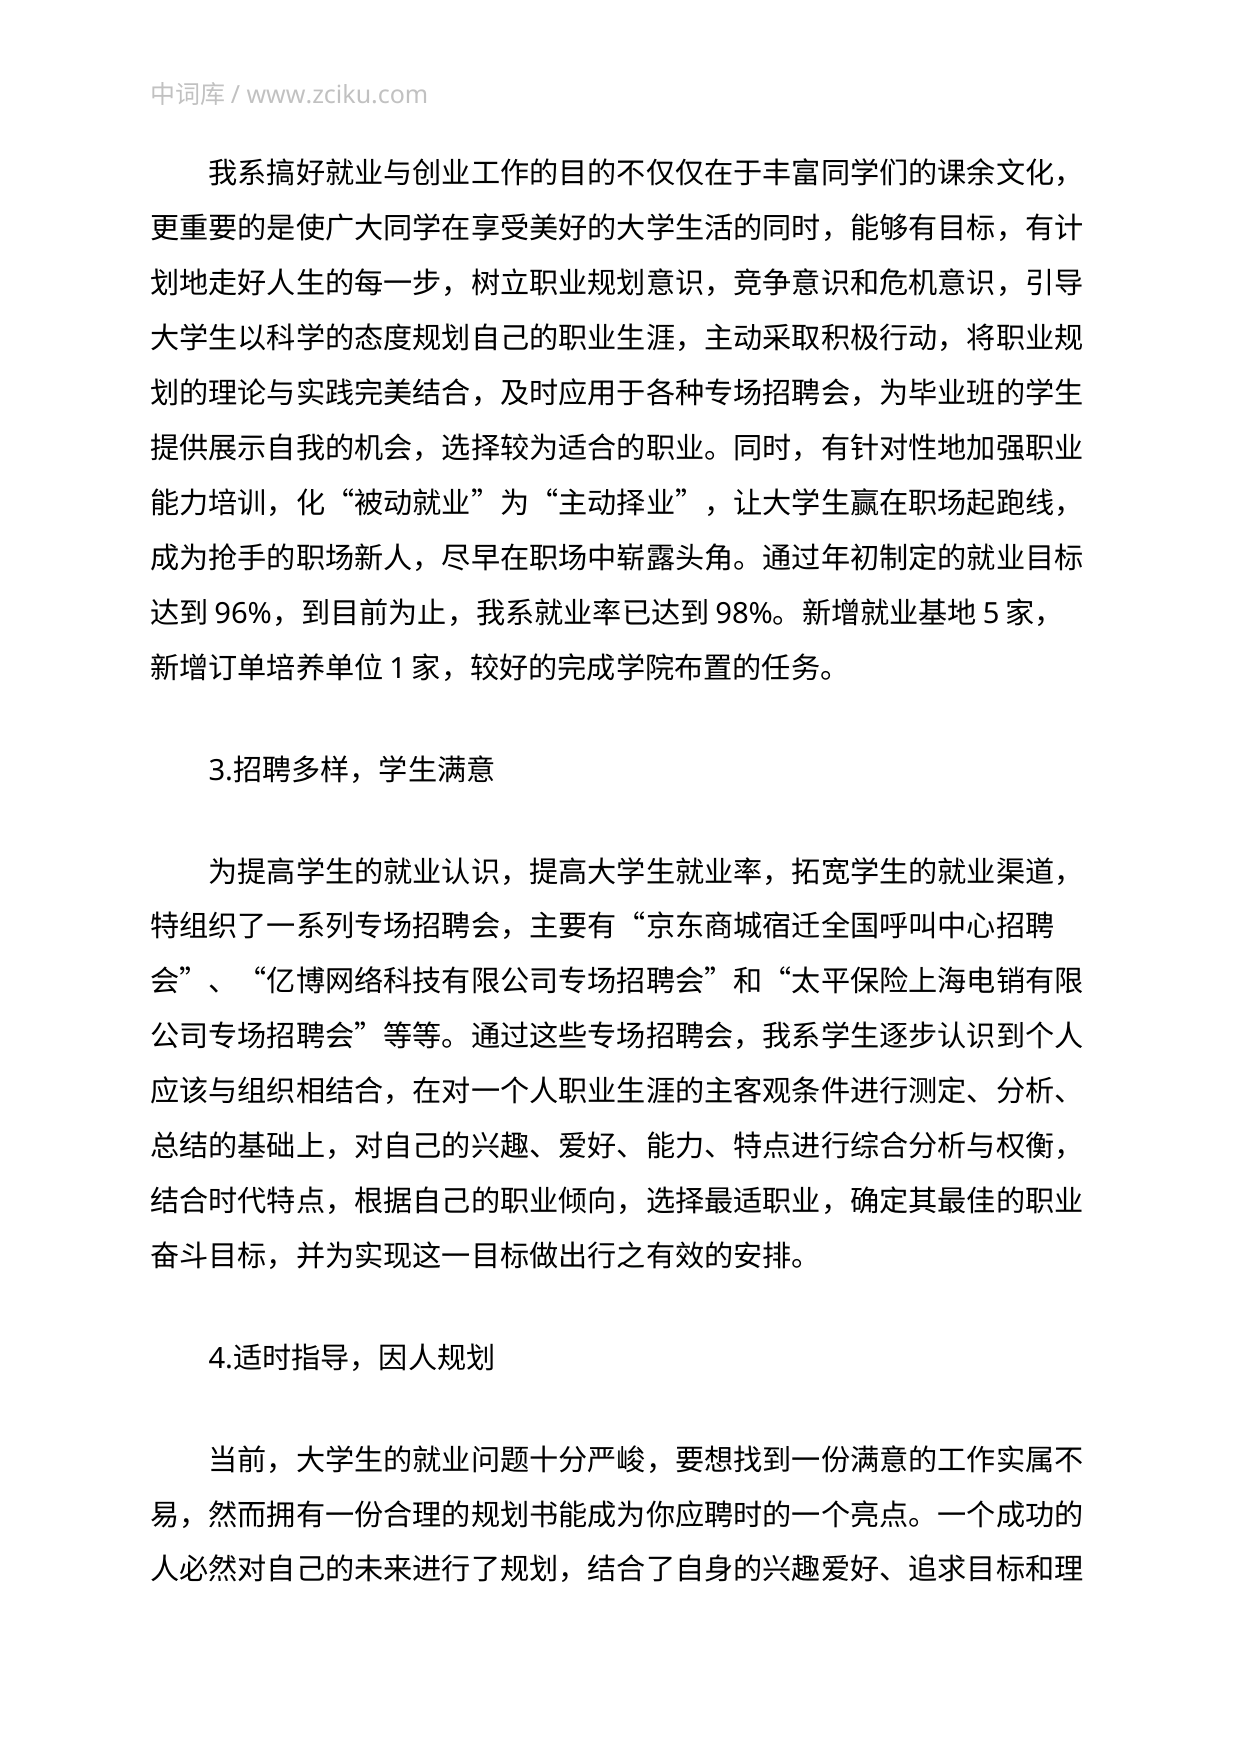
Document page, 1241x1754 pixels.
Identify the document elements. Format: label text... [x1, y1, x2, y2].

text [150, 1436, 1090, 1588]
text 3.招聘多样，学生满意 [150, 746, 1090, 788]
text 4.适时指导，因人规划 [150, 1334, 1090, 1377]
text 为提高学生的就业认识，提高大学生就业率，拓宽学生的就业渠道，特组织了一系列专场招聘会，主要有“京东商城宿迁全国呼叫中心招聘会”、“亿博网络科技有限公司专场招聘会”和“太平保险上海电销有限公司专场招聘会”等等。通过这些专场招聘会，我系学生逐步认识到个人应该与组织相结合，在对一个人职业生涯的主客观条件进行测定、分析、总结的基础上，对自己的兴趣、爱好、能力、特点进行综合分析与权衡，结合时代特点，根据自己的职业倾向，选择最适职业，确定其最佳的职业奋斗目标，并为实现这一目标做出行之有效的安排。 [150, 848, 1090, 1275]
text 我系搞好就业与创业工作的目的不仅仅在于丰富同学们的课余文化，更重要的是使广大同学在享受美好的大学生活的同时，能够有目标，有计划地走好人生的每一步，树立职业规划意识，竞争意识和危机意识，引导大学生以科学的态度规划自己的职业生涯，主动采取积极行动，将职业规划的理论与实践完美结合，及时应用于各种专场招聘会，为毕业班的学生提供展示自我的机会，选择较为适合的职业。同时，有针对性地加强职业能力培训，化“被动就业”为“主动择业”，让大学生赢在职场起跑线，成为抢手的职场新人，尽早在职场中崭露头角。通过年初制定的就业目标达到96%，到目前为止，我系就业率已达到98%。新增就业基地5家，新增订单培养单位1家，较好的完成学院布置的任务。 [150, 150, 1090, 687]
